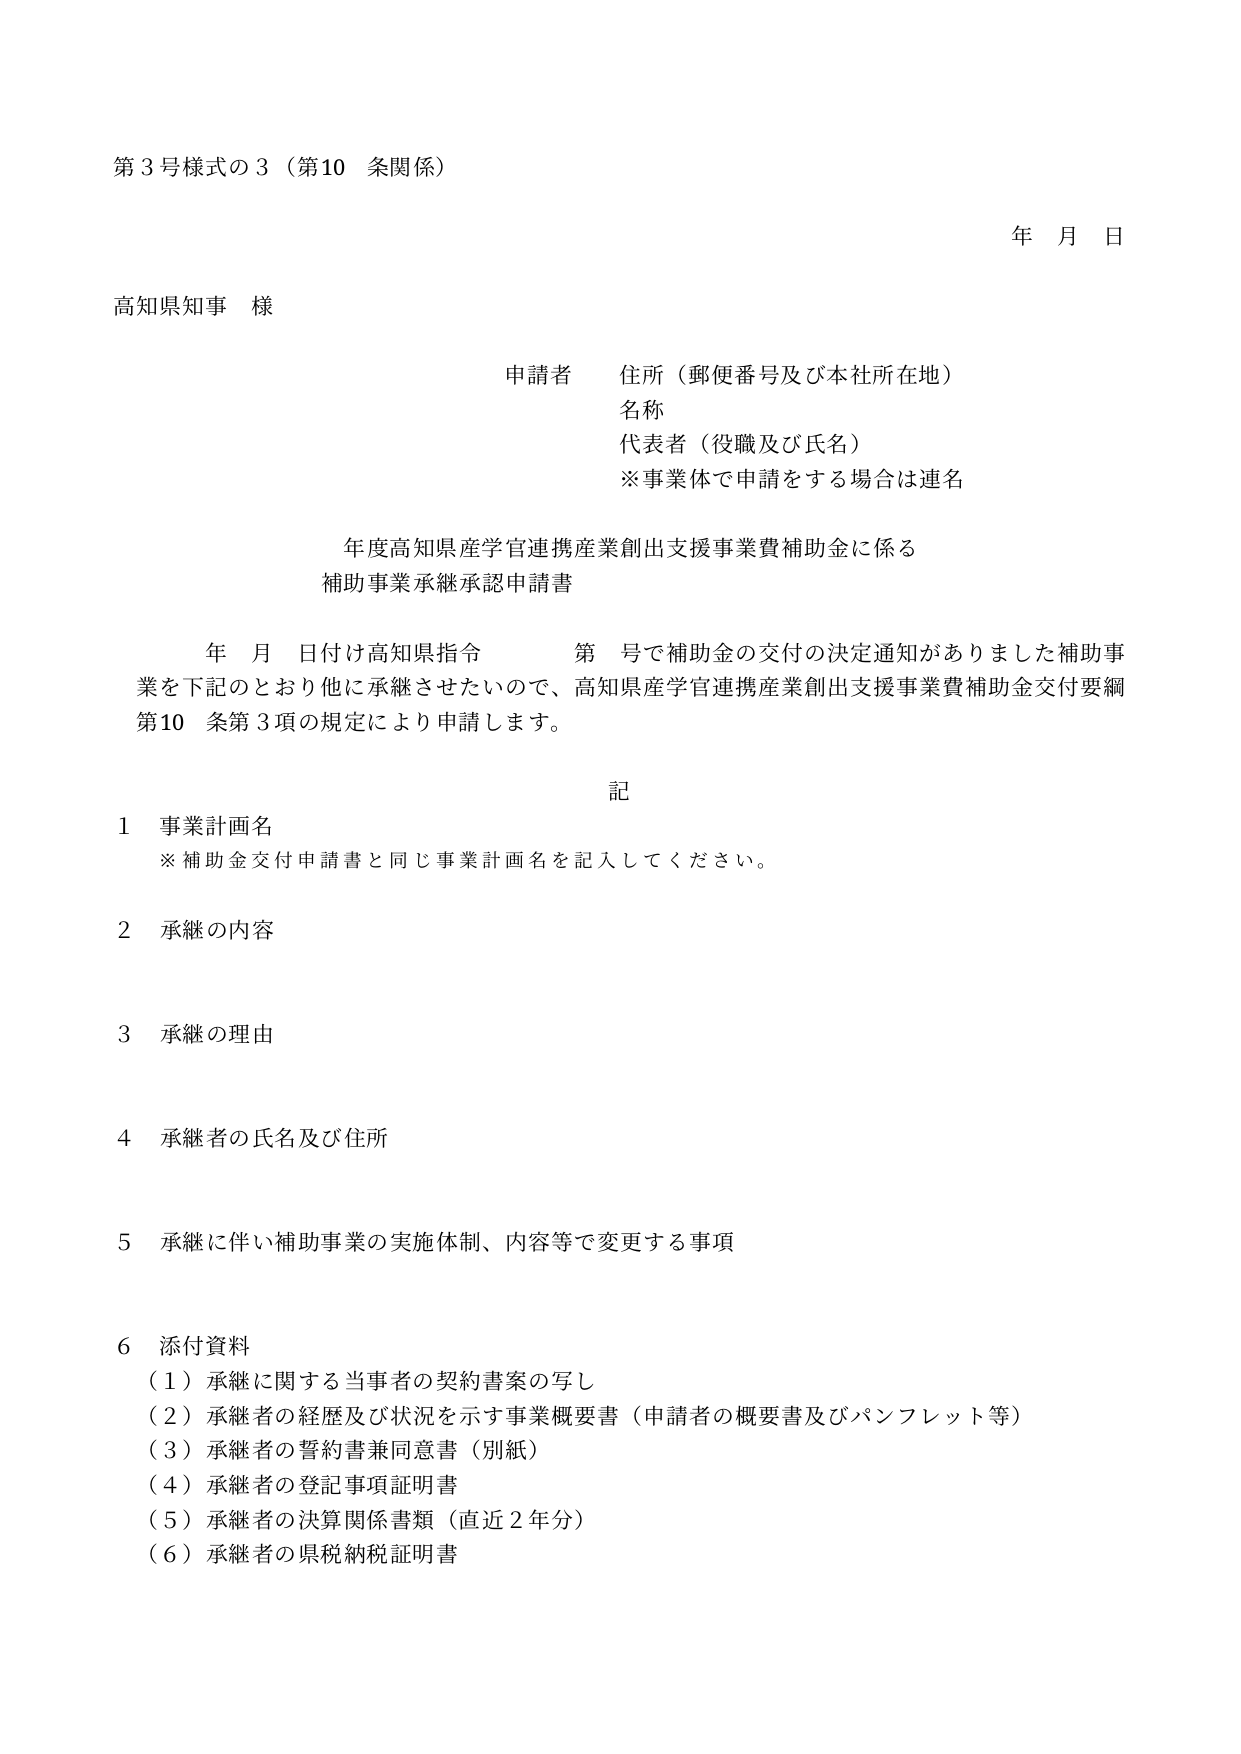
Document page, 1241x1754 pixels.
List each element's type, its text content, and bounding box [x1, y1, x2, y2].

text ４ 承継者の氏名及び住所 [114, 1120, 1127, 1154]
text 年 月 日付け高知県指令 第 号で補助金の交付の決定通知がありました補助事業を下記のとおり他に承継させたいので、高知県産学官連携産業創出支援事業費補助金交付要綱第10条第３項の規定により申請します。 [114, 634, 1127, 738]
text 補助事業承継承認申請書 [299, 565, 998, 599]
text （２）承継者の経歴及び状況を示す事業概要書（申請者の概要書及びパンフレット等） [114, 1397, 1127, 1432]
text （４）承継者の登記事項証明書 [114, 1467, 1127, 1501]
text 高知県知事 様 [114, 287, 1127, 322]
text （１）承継に関する当事者の契約書案の写し [114, 1363, 1127, 1397]
text 名称 [114, 391, 1127, 426]
text （３）承継者の誓約書兼同意書（別紙） [114, 1432, 1127, 1467]
text ５ 承継に伴い補助事業の実施体制、内容等で変更する事項 [114, 1224, 1127, 1258]
text 年度高知県産学官連携産業創出支援事業費補助金に係る [114, 530, 1127, 565]
text 年 月 日 [114, 218, 1127, 253]
text 代表者（役職及び氏名） [114, 426, 1127, 461]
text （６）承継者の県税納税証明書 [114, 1536, 1127, 1571]
text 申請者 住所（郵便番号及び本社所在地） [114, 357, 1127, 391]
text ３ 承継の理由 [114, 1016, 1127, 1050]
text ※事業体で申請をする場合は連名 [114, 461, 1127, 495]
text １ 事業計画名 [114, 808, 1127, 842]
text （５）承継者の決算関係書類（直近２年分） [114, 1501, 1127, 1536]
text 第３号様式の３（第10条関係） [114, 148, 1127, 183]
subtitle 記 [114, 773, 1127, 808]
text ２ 承継の内容 [114, 912, 1127, 946]
text ６ 添付資料 [114, 1328, 1127, 1363]
text ※補助金交付申請書と同じ事業計画名を記入してください。 [137, 842, 1127, 877]
